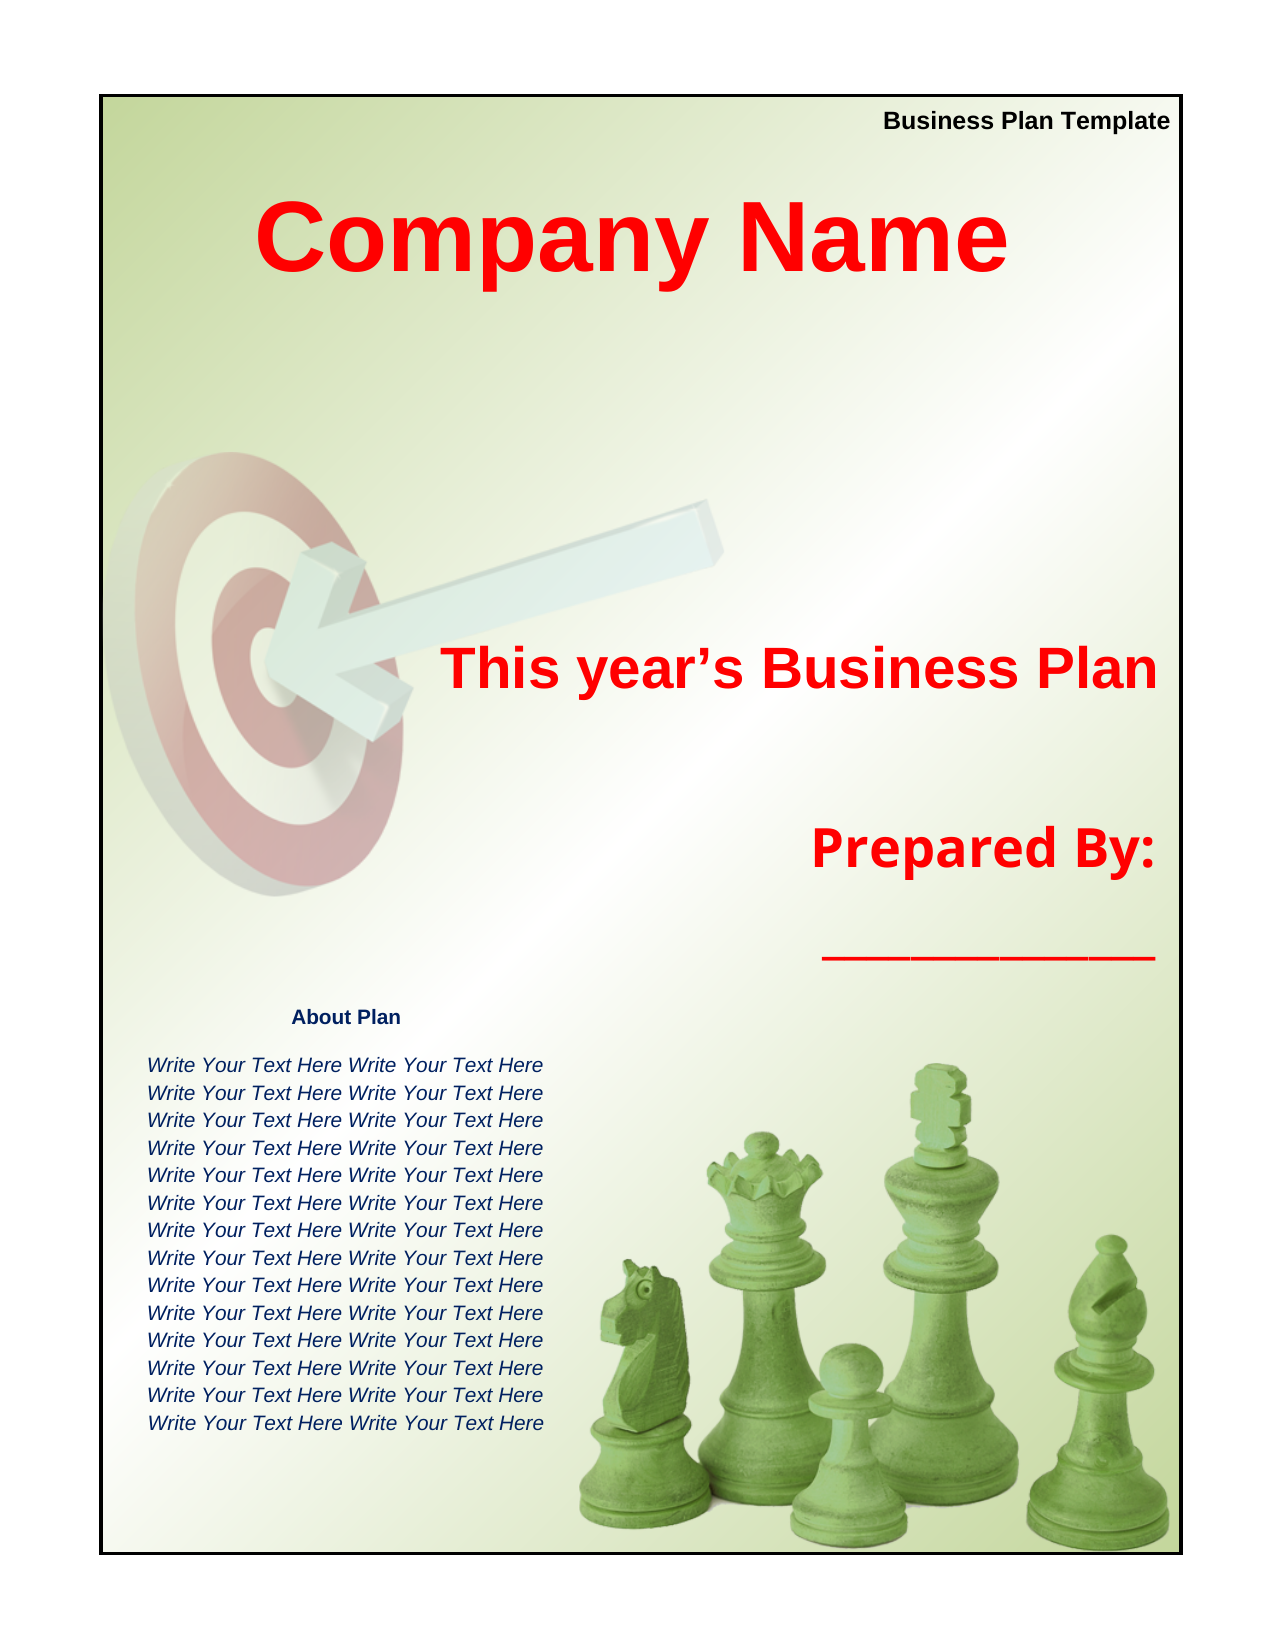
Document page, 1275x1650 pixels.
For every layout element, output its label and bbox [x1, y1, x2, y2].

picture [723, 662, 729, 669]
picture [87, 442, 729, 907]
picture [573, 1058, 1175, 1559]
